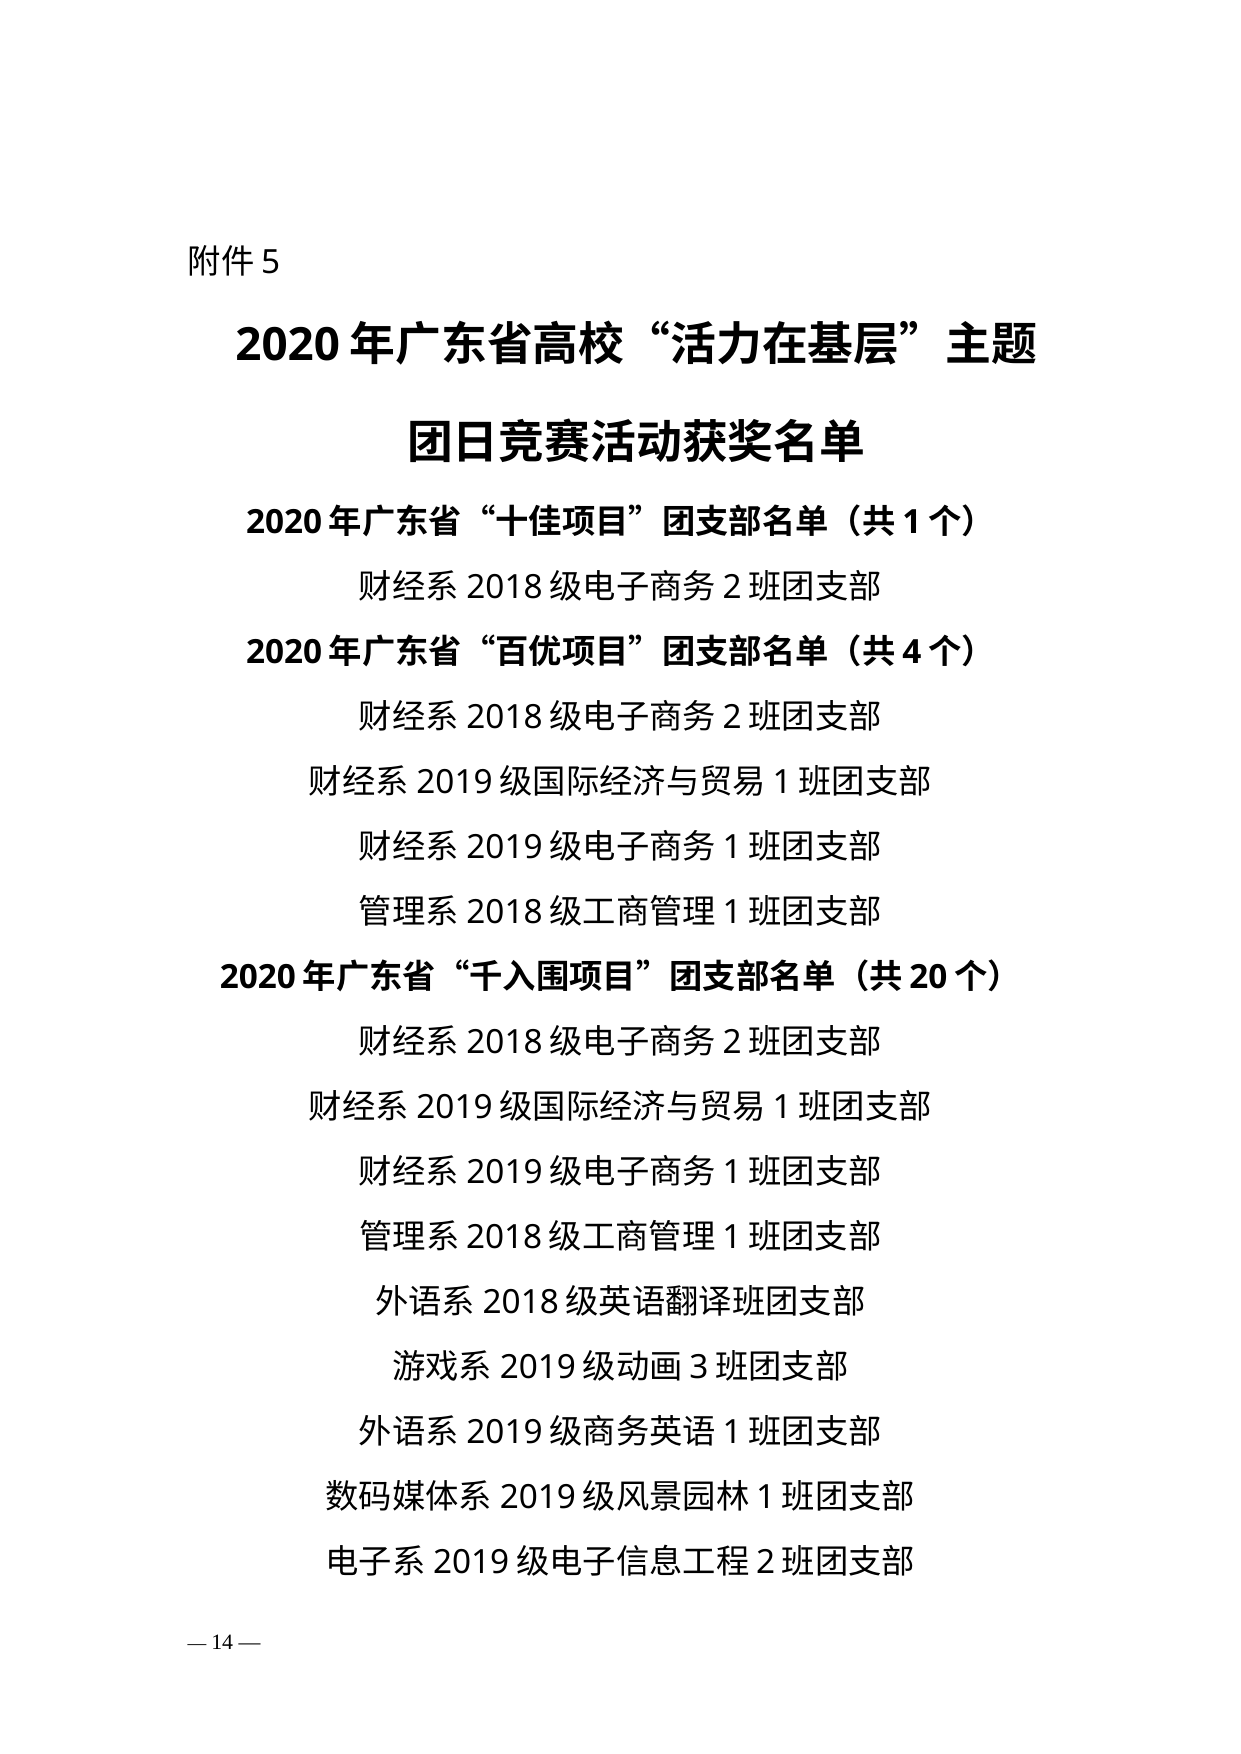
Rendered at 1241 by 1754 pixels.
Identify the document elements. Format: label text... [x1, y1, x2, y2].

text 2020年广东省“十佳项目”团支部名单（共1个） [187, 487, 1053, 552]
text 管理系 2018级工商管理1班团支部 [187, 877, 1053, 942]
text 外语系 2019级商务英语1班团支部 [187, 1397, 1053, 1462]
text 财经系 2019级国际经济与贸易1班团支部 [187, 747, 1053, 812]
text 财经系 2018级电子商务2班团支部 [187, 682, 1053, 747]
text 数码媒体系 2019级风景园林1班团支部 [187, 1462, 1053, 1527]
text 2020年广东省“千入围项目”团支部名单（共20个） [187, 942, 1053, 1007]
text 财经系 2018级电子商务2班团支部 [187, 1007, 1053, 1072]
text 外语系 2018级英语翻译班团支部 [187, 1267, 1053, 1332]
text 财经系 2019级国际经济与贸易1班团支部 [187, 1072, 1053, 1137]
text 电子系 2019级电子信息工程2班团支部 [187, 1527, 1053, 1592]
text 财经系 2019级电子商务1班团支部 [187, 1137, 1053, 1202]
text 附件5 [187, 227, 1053, 292]
text 2020年广东省“百优项目”团支部名单（共4个） [187, 617, 1053, 682]
text 财经系 2018级电子商务2班团支部 [187, 552, 1053, 617]
text 团日竞赛活动获奖名单 [183, 389, 1053, 487]
text 管理系2018级工商管理1班团支部 [187, 1202, 1053, 1267]
text 游戏系 2019级动画3班团支部 [187, 1332, 1053, 1397]
text 2020年广东省高校“活力在基层”主题 [183, 292, 1053, 389]
text 财经系 2019级电子商务1班团支部 [187, 812, 1053, 877]
